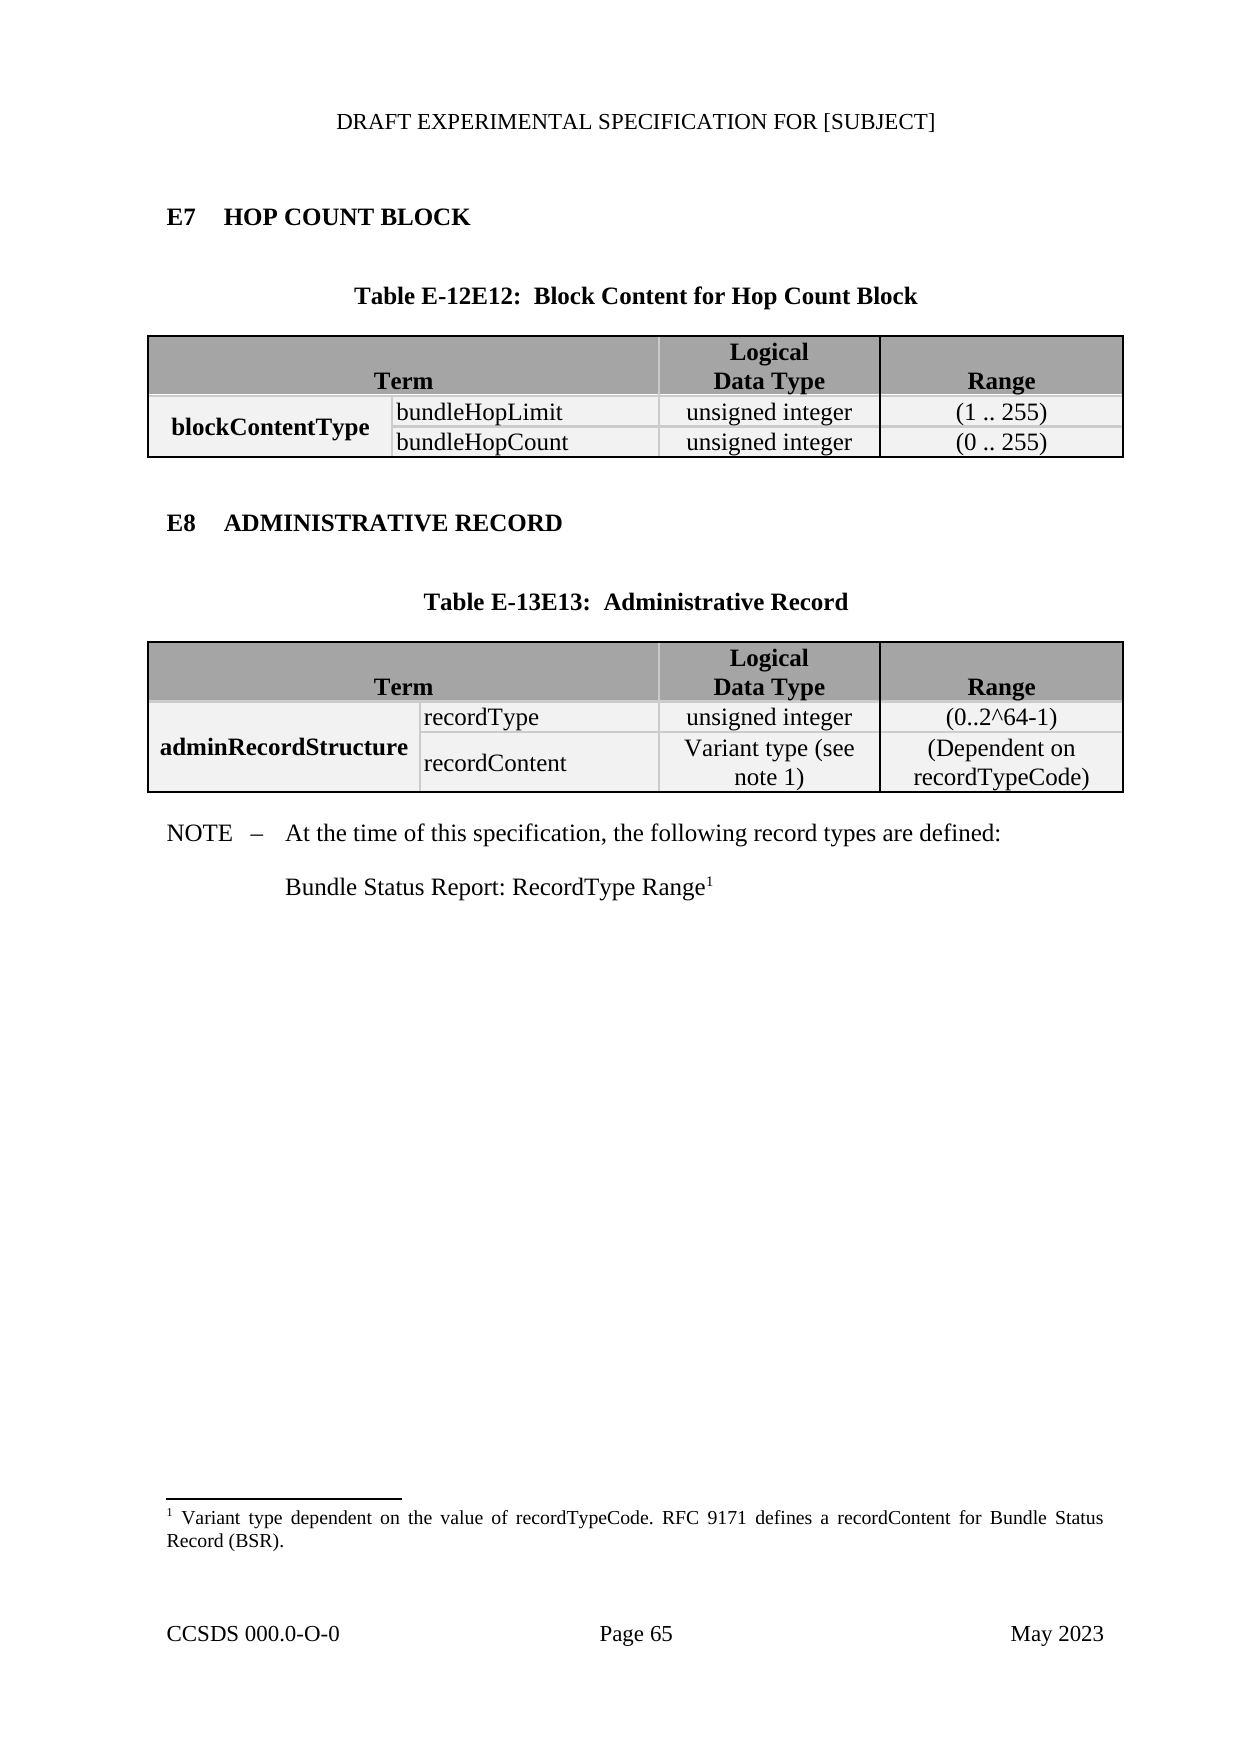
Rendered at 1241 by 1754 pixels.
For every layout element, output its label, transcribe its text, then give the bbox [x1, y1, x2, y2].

table_cell (0..2^64-1) [881, 703, 1122, 731]
table_cell (1 .. 255) [881, 397, 1122, 425]
table_header Term [149, 643, 658, 700]
text NOTE – At the time of this specification, the following record types are defined: [166, 818, 1105, 847]
table_cell bundleHopCount [393, 428, 658, 456]
list Administrative Record [166, 508, 1105, 537]
table_cell (0 .. 255) [881, 428, 1122, 456]
table_header Range [881, 643, 1122, 700]
table_cell (Dependent on recordTypeCode) [881, 733, 1122, 791]
table_header Logical Data Type [660, 337, 879, 394]
table_cell unsigned integer [660, 703, 879, 731]
table_cell Variant type (see note 1) [660, 733, 879, 791]
table_header Logical Data Type [660, 643, 879, 700]
table_header Range [881, 337, 1122, 394]
table_cell bundleHopLimit [393, 397, 658, 425]
table_cell unsigned integer [660, 428, 879, 456]
text Bundle Status Report: RecordType Range [166, 872, 1105, 901]
table_cell adminRecordStructure [149, 703, 419, 791]
table_header Term [149, 337, 658, 394]
list Hop Count Block [166, 202, 1105, 231]
table_cell unsigned integer [660, 397, 879, 425]
table_cell recordType [421, 703, 658, 731]
table_cell recordContent [421, 733, 658, 791]
table_cell blockContentType [149, 397, 391, 456]
